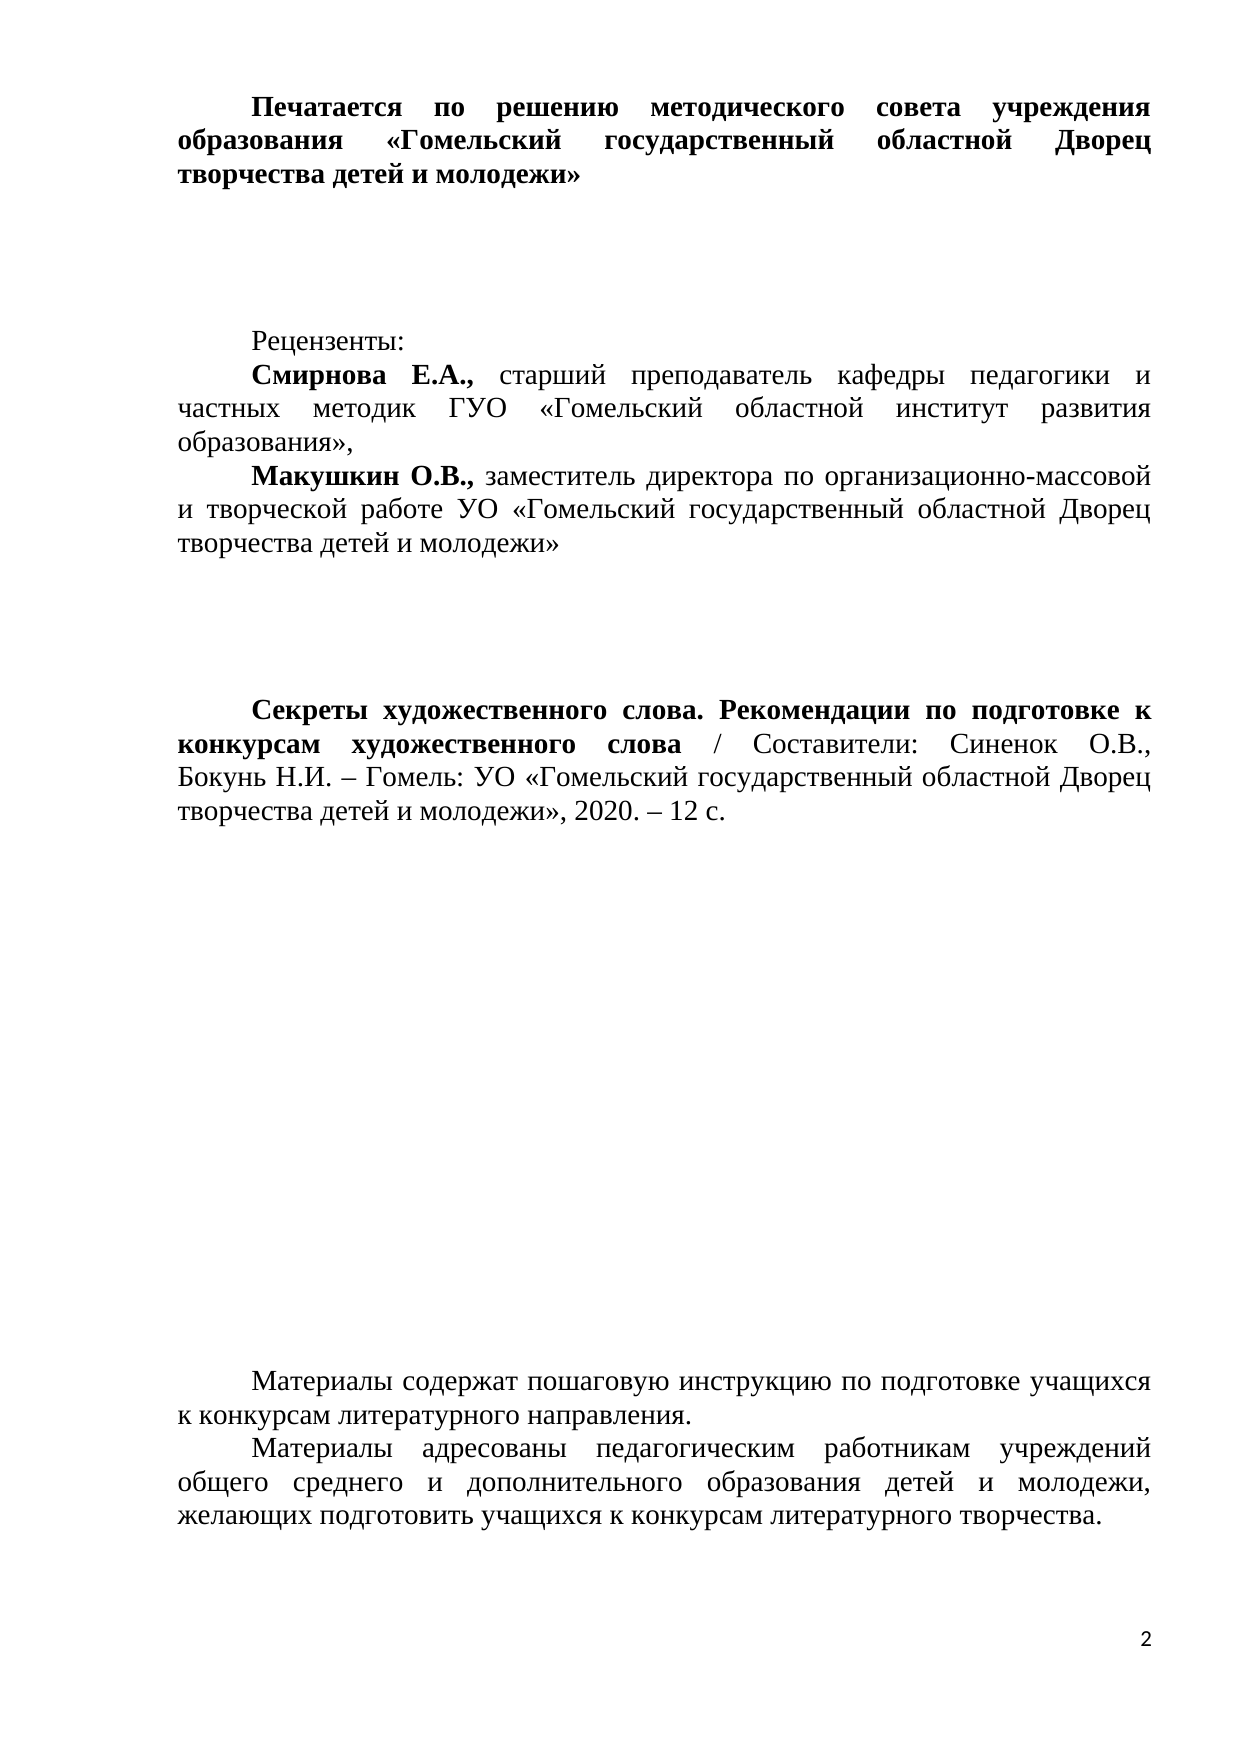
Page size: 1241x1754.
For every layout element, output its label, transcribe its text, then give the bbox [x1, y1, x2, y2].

text Материалы адресованы педагогическим работникам учреждений общего среднего и дополнительного образования детей и молодежи, желающих подготовить учащихся к конкурсам литературного творчества. [177, 1430, 1152, 1531]
text Материалы содержат пошаговую инструкцию по подготовке учащихся к конкурсам литературного направления. [177, 1363, 1152, 1430]
text Смирнова Е.А., старший преподаватель кафедры педагогики и частных методик ГУО «Гомельский областной институт развития образования», [177, 357, 1152, 458]
text Рецензенты: [177, 323, 1152, 357]
text Секреты художественного слова. Рекомендации по подготовке к конкурсам художественного слова / Составители: Синенок О.В., Бокунь Н.И. – Гомель: УО «Гомельский государственный областной Дворец творчества детей и молодежи», 2020. – 12 с. [177, 692, 1152, 827]
text Печатается по решению методического совета учреждения образования «Гомельский государственный областной Дворец творчества детей и молодежи» [177, 89, 1152, 189]
text Макушкин О.В., заместитель директора по организационно-массовой и творческой работе УО «Гомельский государственный областной Дворец творчества детей и молодежи» [177, 458, 1152, 558]
